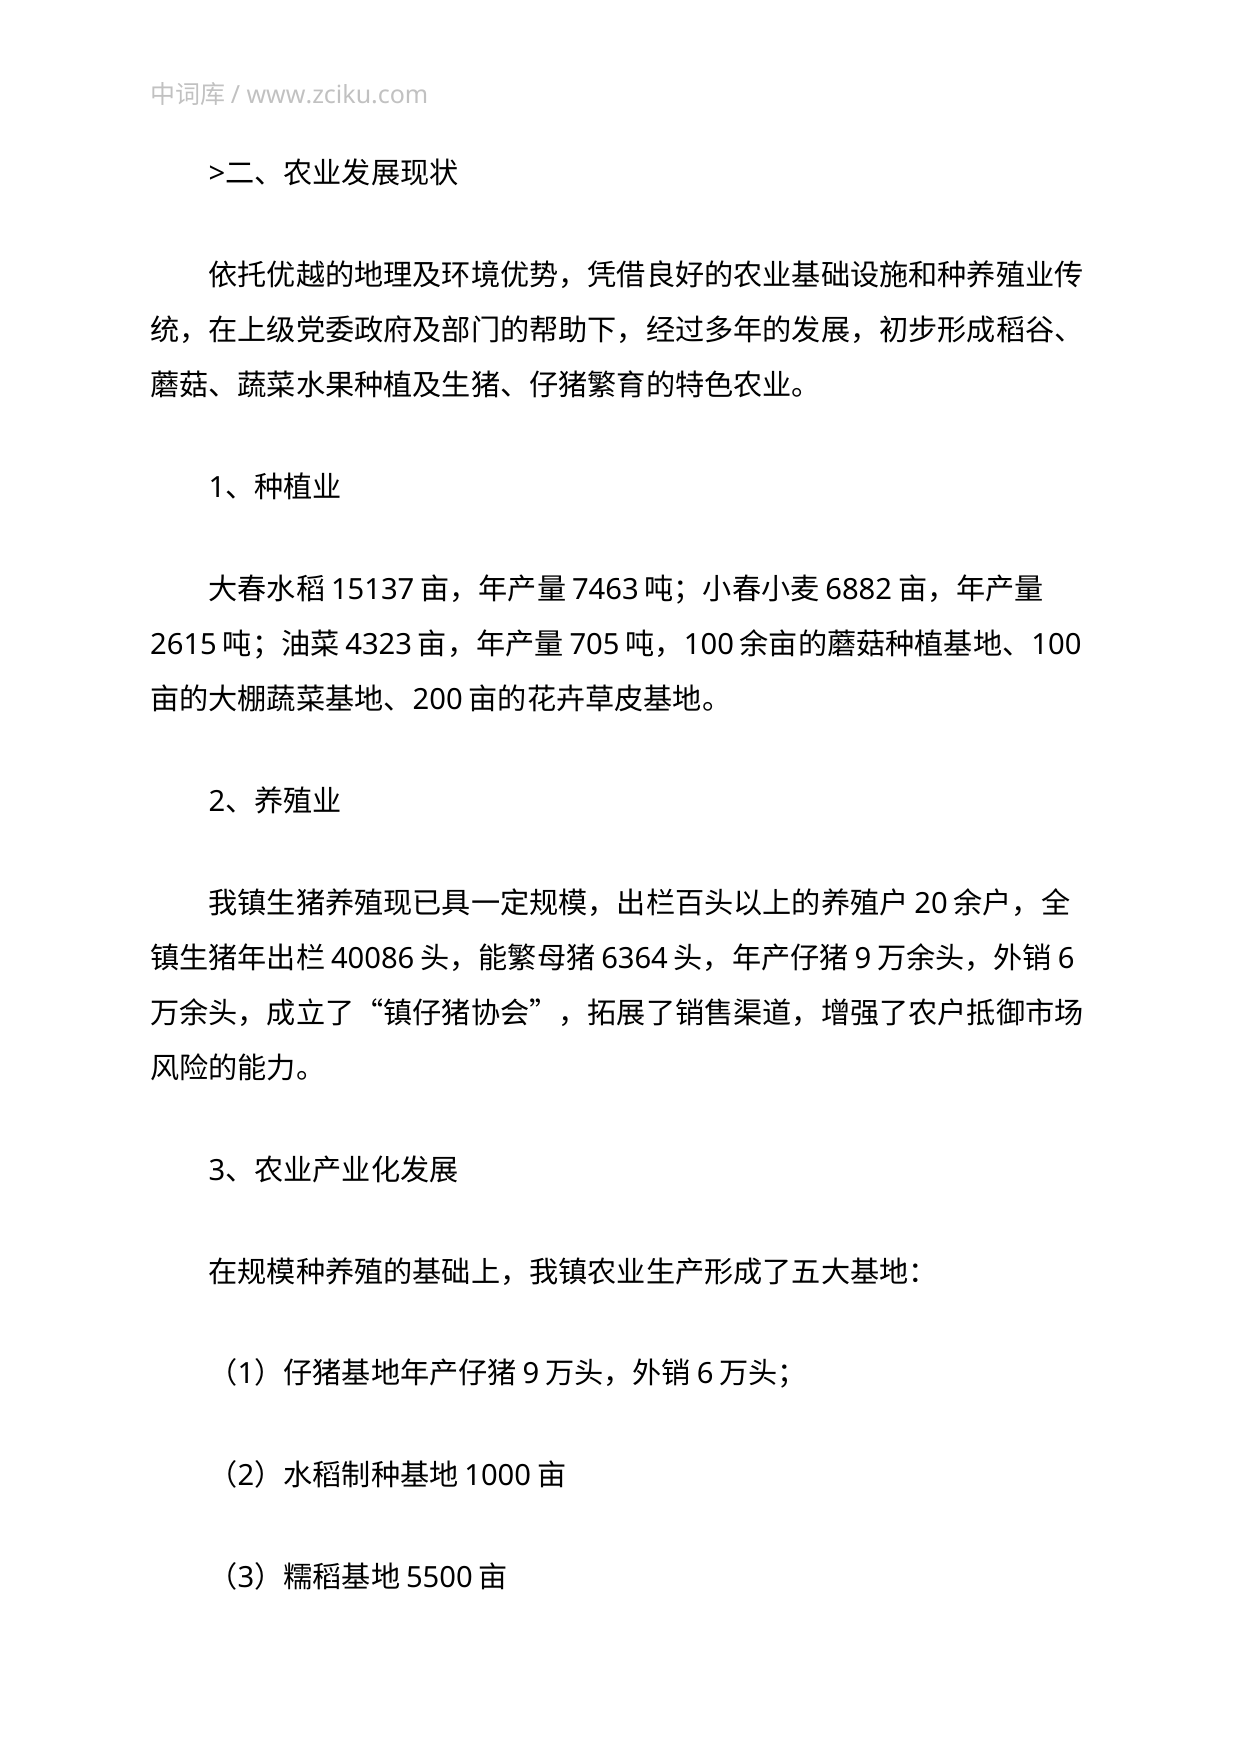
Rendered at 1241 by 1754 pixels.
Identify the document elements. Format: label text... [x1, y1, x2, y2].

text >二、农业发展现状 [150, 150, 1090, 192]
text 在规模种养殖的基础上，我镇农业生产形成了五大基地： [150, 1248, 1090, 1290]
text 3、农业产业化发展 [150, 1146, 1090, 1188]
text 大春水稻15137亩，年产量7463吨；小春小麦6882亩，年产量2615吨；油菜4323亩，年产量705吨，100余亩的蘑菇种植基地、100亩的大棚蔬菜基地、200亩的花卉草皮基地。 [150, 566, 1090, 718]
text （1）仔猪基地年产仔猪9万头，外销6万头； [150, 1350, 1090, 1392]
text （3）糯稻基地5500亩 [150, 1554, 1090, 1596]
text 依托优越的地理及环境优势，凭借良好的农业基础设施和种养殖业传统，在上级党委政府及部门的帮助下，经过多年的发展，初步形成稻谷、蘑菇、蔬菜水果种植及生猪、仔猪繁育的特色农业。 [150, 252, 1090, 404]
text 2、养殖业 [150, 777, 1090, 820]
text 我镇生猪养殖现已具一定规模，出栏百头以上的养殖户20余户，全镇生猪年出栏40086头，能繁母猪6364头，年产仔猪9万余头，外销6万余头，成立了“镇仔猪协会”，拓展了销售渠道，增强了农户抵御市场风险的能力。 [150, 879, 1090, 1087]
text （2）水稻制种基地1000亩 [150, 1452, 1090, 1494]
text 1、种植业 [150, 463, 1090, 506]
